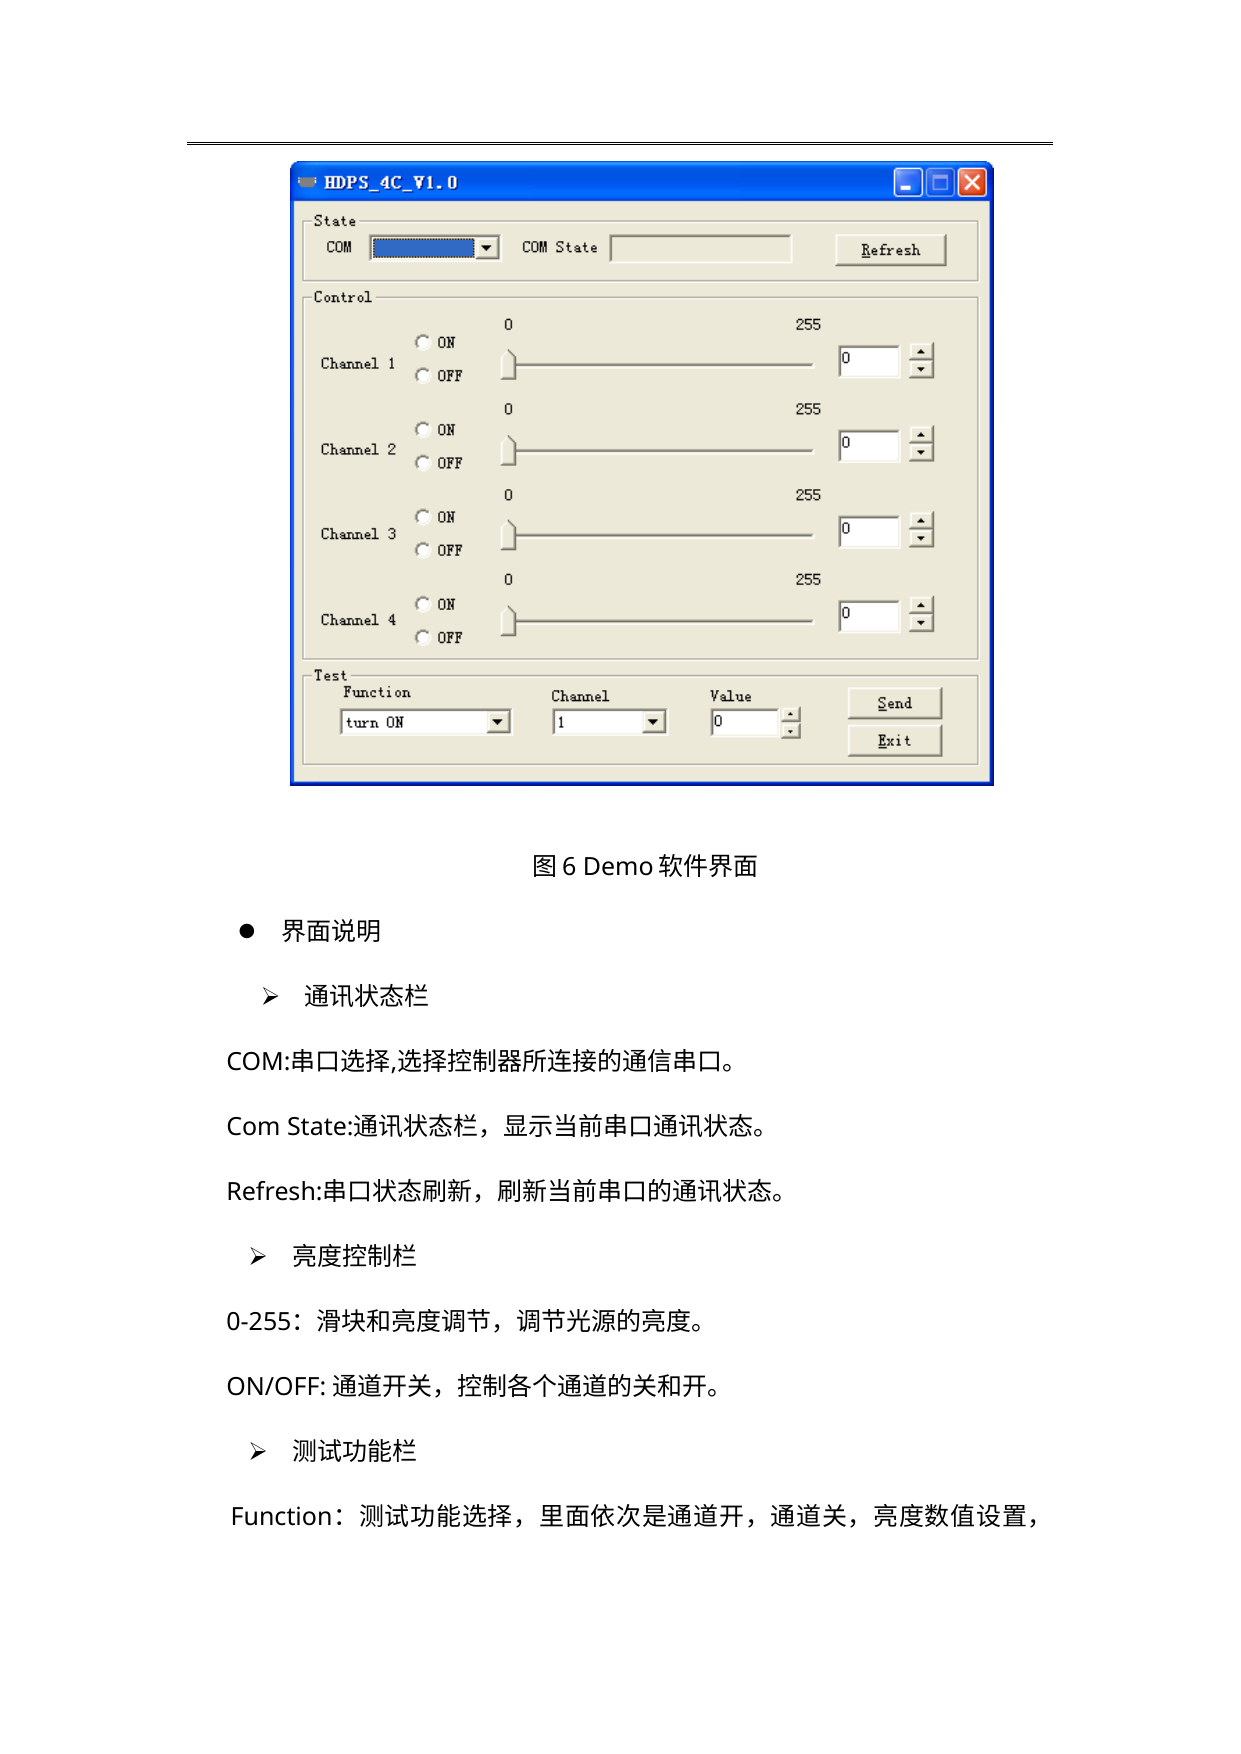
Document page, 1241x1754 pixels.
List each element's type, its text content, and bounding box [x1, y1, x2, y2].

text 0-255：滑块和亮度调节，调节光源的亮度。 [187, 1287, 1053, 1352]
text Refresh:串口状态刷新，刷新当前串口的通讯状态。 [187, 1157, 1053, 1222]
text ON/OFF: 通道开关，控制各个通道的关和开。 [187, 1352, 1053, 1417]
list 亮度控制栏 [248, 1222, 1053, 1287]
picture [290, 161, 994, 786]
list 通讯状态栏 [261, 962, 1053, 1027]
text 图6 Demo软件界面 [187, 832, 1053, 897]
text COM:串口选择,选择控制器所连接的通信串口。 [187, 1027, 1053, 1092]
list 测试功能栏 [248, 1417, 1053, 1482]
text Com State:通讯状态栏，显示当前串口通讯状态。 [187, 1092, 1053, 1157]
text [187, 1482, 1053, 1547]
list 界面说明 [237, 897, 1053, 962]
